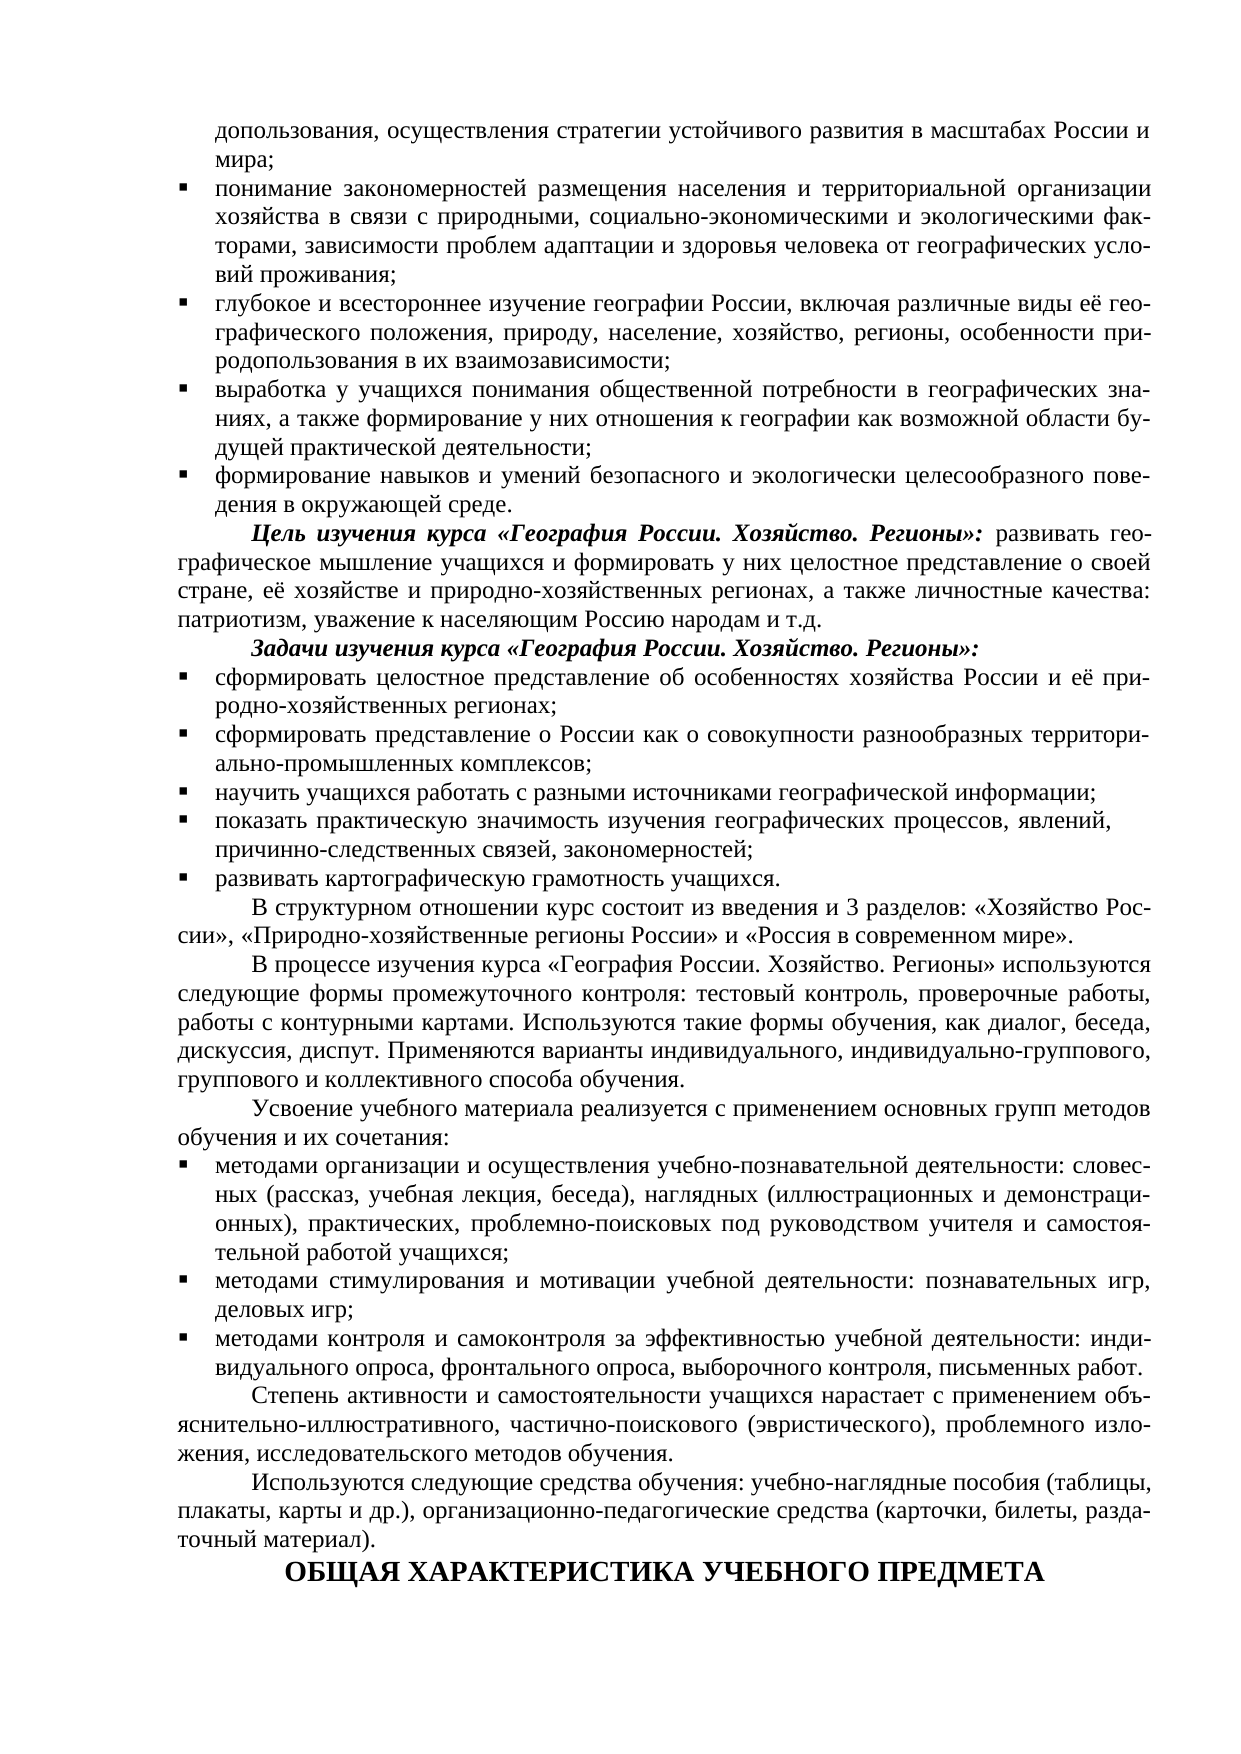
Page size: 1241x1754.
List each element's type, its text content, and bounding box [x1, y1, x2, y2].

list методами стимулирования и мотивации учебной деятельности: познавательных игр, деловых игр; [177, 1266, 1151, 1323]
subtitle Задачи изучения курса «География России. Хозяйство. Регионы»: [251, 633, 1209, 662]
list сформировать целостное представление об особенностях хозяйства России и её при- родно-хозяйственных регионах; [177, 662, 1152, 719]
list развивать картографическую грамотность учащихся. [177, 863, 1209, 892]
list научить учащихся работать с разными источниками географической информации; [177, 777, 1209, 806]
list сформировать представление о России как о совокупности разнообразных территори- ально-промышленных комплексов; [177, 719, 1152, 777]
list понимание закономерностей размещения населения и территориальной организации хозяйства в связи с природными, социально-экономическими и экологическими фак- торами, зависимости проблем адаптации и здоровья человека от географических усло- вий проживания; [177, 173, 1152, 288]
subtitle ОБЩАЯ ХАРАКТЕРИСТИКА УЧЕБНОГО ПРЕДМЕТА [183, 1554, 1145, 1587]
list формирование навыков и умений безопасного и экологически целесообразного пове- дения в окружающей среде. [177, 460, 1151, 518]
text допользования, осуществления стратегии устойчивого развития в масштабах России и мира; [215, 115, 1151, 173]
list показать практическую значимость изучения географических процессов, явлений, причинно-следственных связей, закономерностей; [177, 806, 1151, 863]
list выработка у учащихся понимания общественной потребности в географических зна- ниях, а также формирование у них отношения к географии как возможной области бу- дущей практической деятельности; [177, 374, 1151, 460]
list методами контроля и самоконтроля за эффективностью учебной деятельности: инди- видуального опроса, фронтального опроса, выборочного контроля, письменных работ. [177, 1323, 1152, 1381]
list методами организации и осуществления учебно-познавательной деятельности: словес- ных (рассказ, учебная лекция, беседа), наглядных (иллюстрационных и демонстраци- онных), практических, проблемно-поисковых под руководством учителя и самостоя- тельной работой учащихся; [177, 1151, 1152, 1266]
text В структурном отношении курс состоит из введения и 3 разделов: «Хозяйство Рос- сии», «Природно-хозяйственные регионы России» и «Россия в современном мире». [177, 892, 1152, 949]
text В процессе изучения курса «География России. Хозяйство. Регионы» используются следующие формы промежуточного контроля: тестовый контроль, проверочные работы, работы с контурными картами. Используются такие формы обучения, как диалог, беседа, дискуссия, диспут. Применяются варианты индивидуального, индивидуально-группового, группового и коллективного способа обучения. [177, 949, 1152, 1093]
text Степень активности и самостоятельности учащихся нарастает с применением объ- яснительно-иллюстративного, частично-поискового (эвристического), проблемного изло- жения, исследовательского методов обучения. [177, 1381, 1152, 1467]
list глубокое и всестороннее изучение географии России, включая различные виды её гео- графического положения, природу, население, хозяйство, регионы, особенности при- родопользования в их взаимозависимости; [177, 288, 1152, 374]
text Цель изучения курса «География России. Хозяйство. Регионы»: развивать гео- графическое мышление учащихся и формировать у них целостное представление о своей стране, её хозяйстве и природно-хозяйственных регионах, а также личностные качества: патриотизм, уважение к населяющим Россию народам и т.д. [177, 518, 1152, 633]
text Используются следующие средства обучения: учебно-наглядные пособия (таблицы, плакаты, карты и др.), организационно-педагогические средства (карточки, билеты, разда- точный материал). [177, 1467, 1152, 1553]
text Усвоение учебного материала реализуется с применением основных групп методов обучения и их сочетания: [177, 1093, 1152, 1151]
